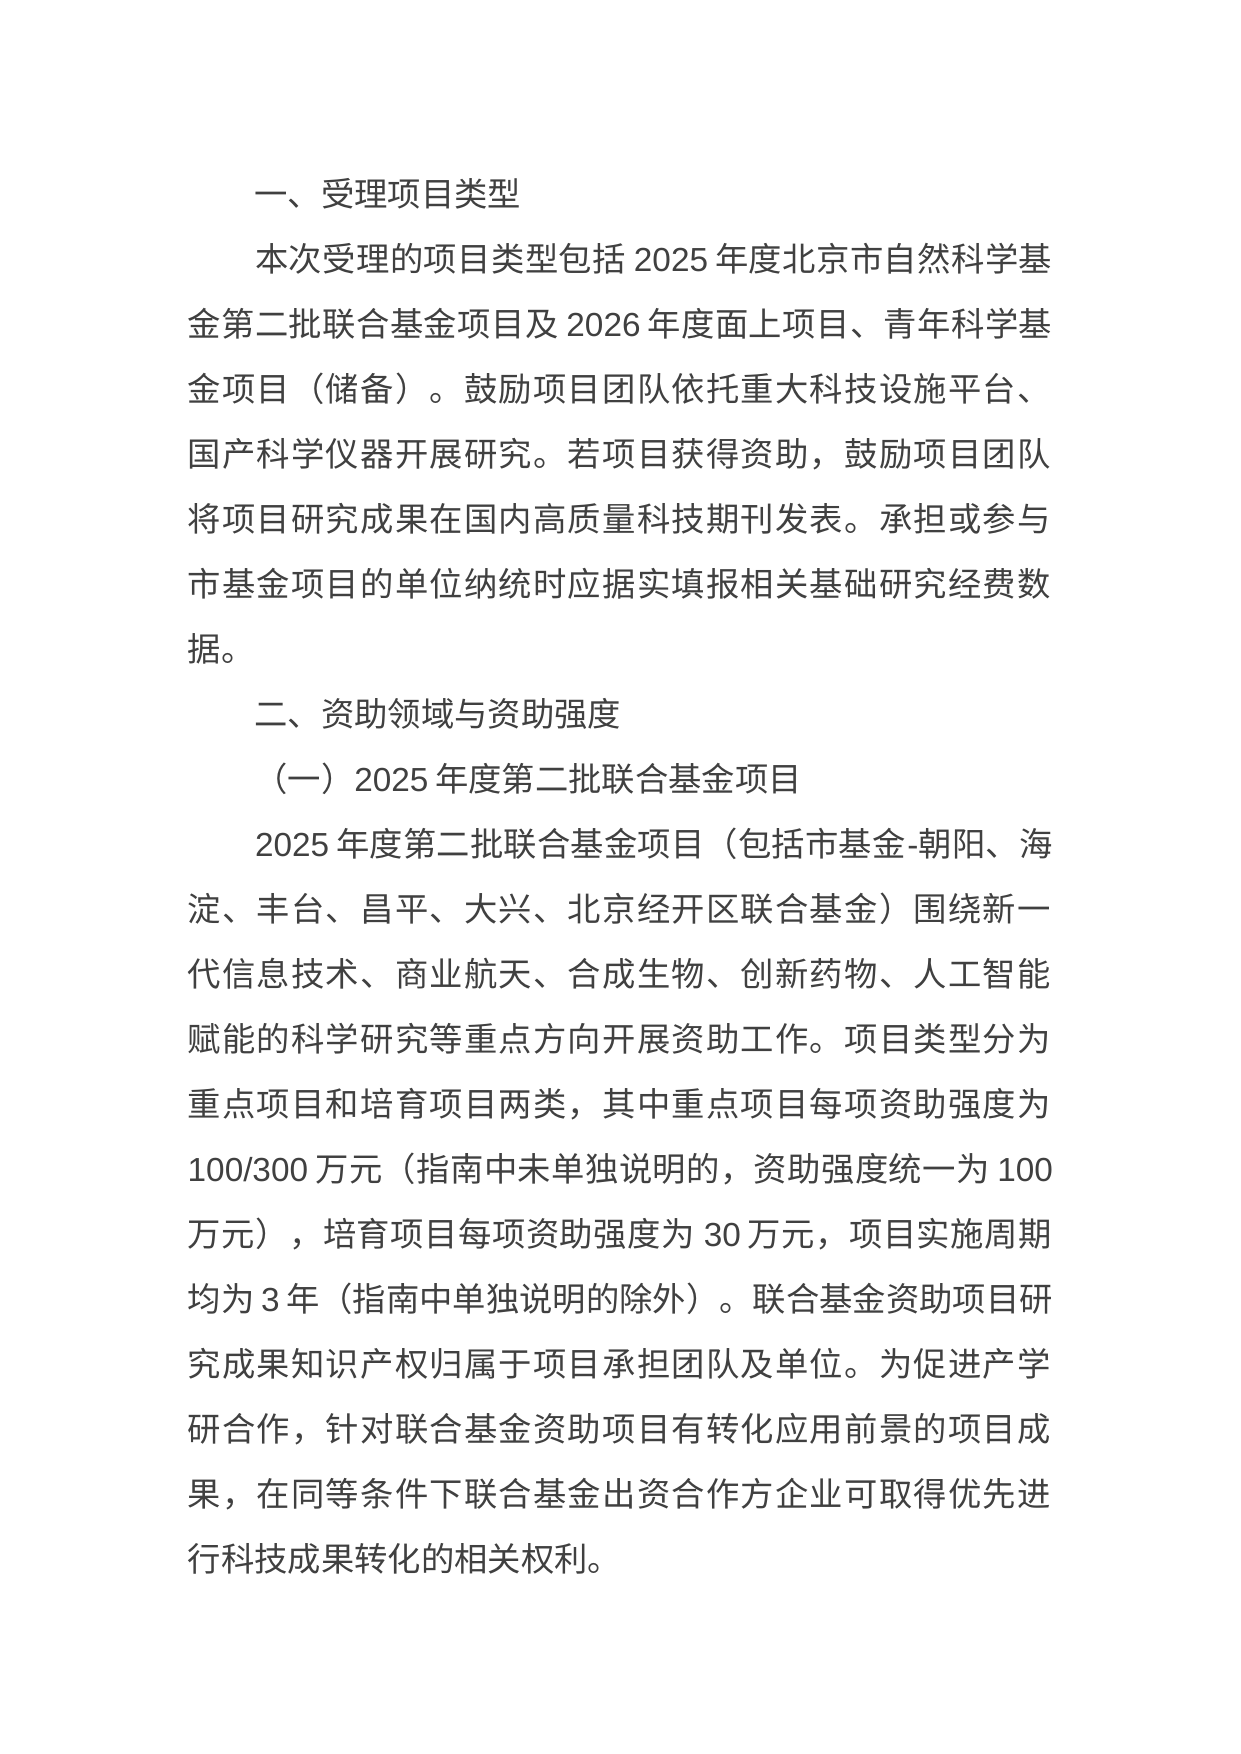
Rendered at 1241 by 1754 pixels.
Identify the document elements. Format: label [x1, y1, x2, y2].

text [187, 162, 1053, 1592]
